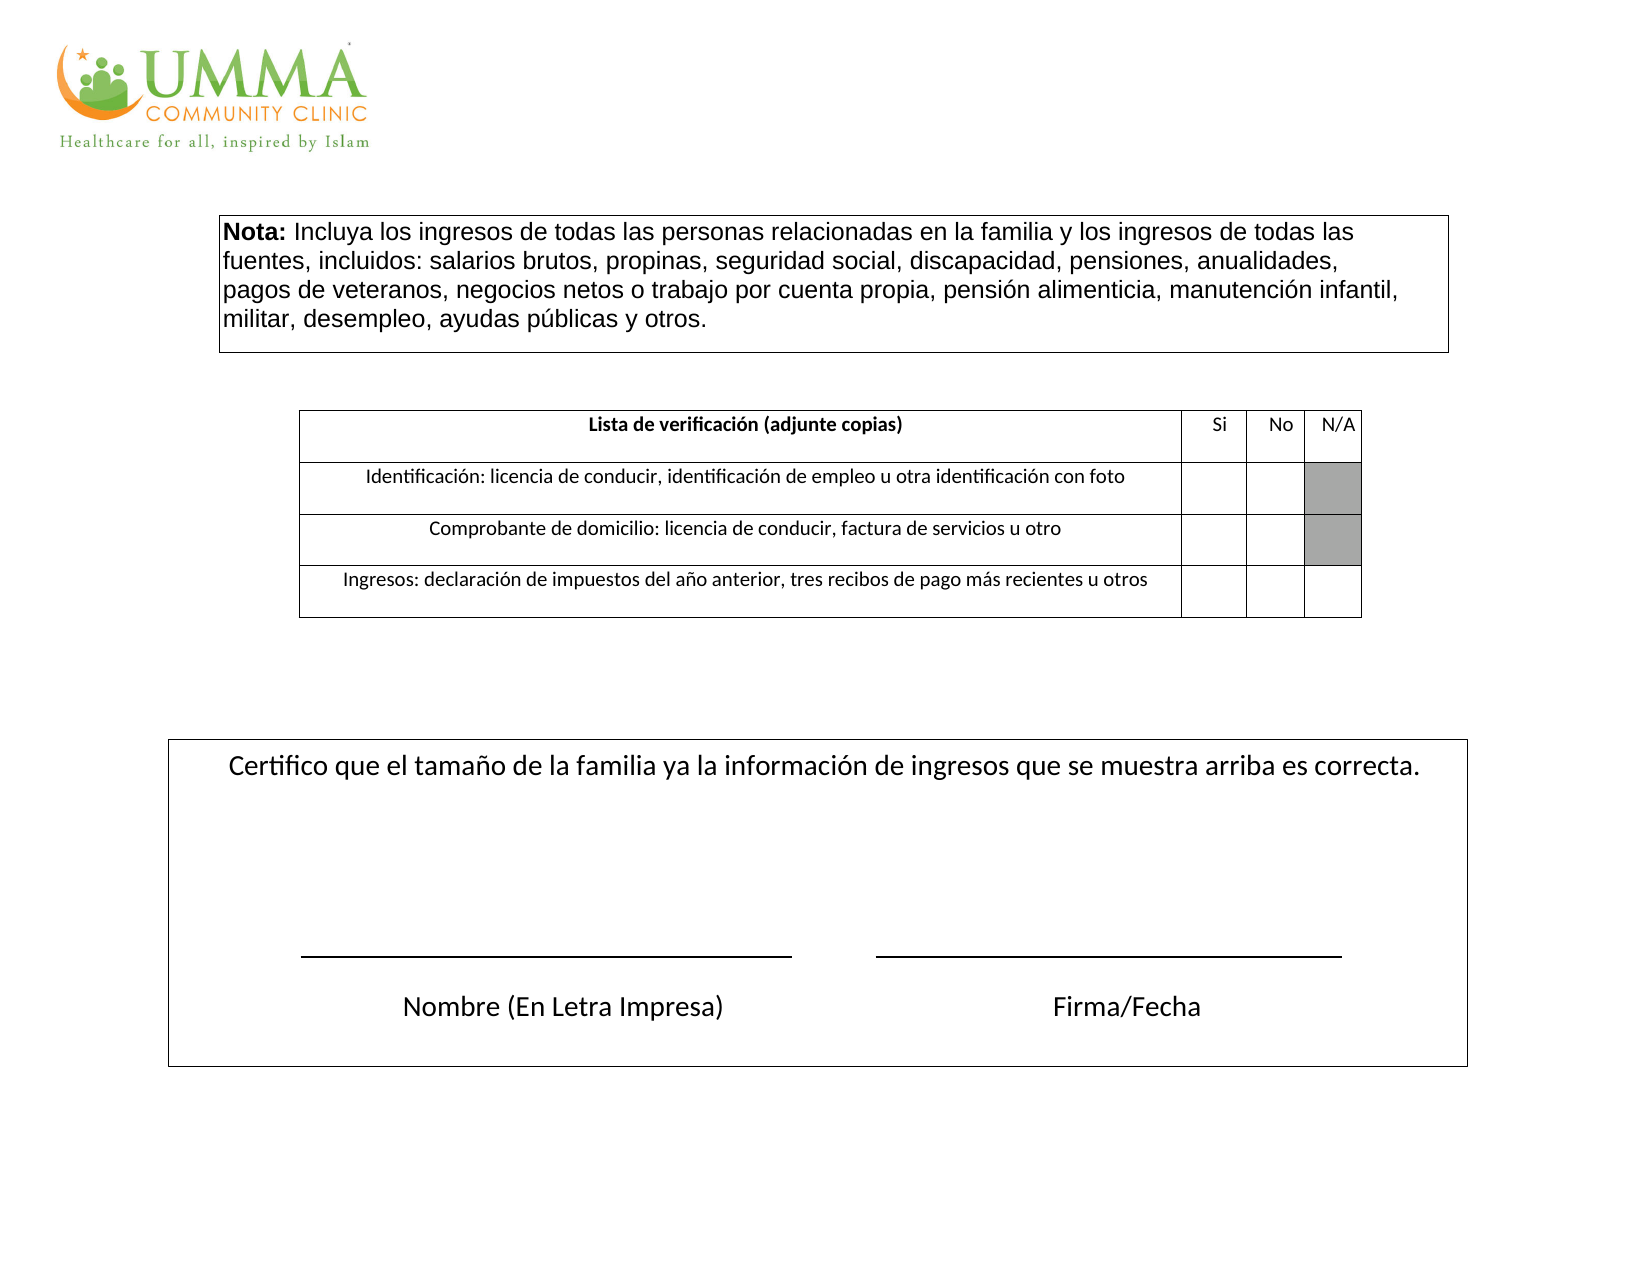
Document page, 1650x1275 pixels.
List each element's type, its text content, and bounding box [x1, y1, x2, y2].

table_cell Identificación: licencia de conducir, identificación de empleo u otra identificación con foto [300, 463, 1181, 514]
table_cell [1247, 515, 1304, 565]
table_cell [1182, 566, 1246, 617]
table_cell [1305, 463, 1361, 514]
table_header Lista de verificación (adjunte copias) [300, 411, 1181, 462]
table_cell [1305, 566, 1361, 617]
table_cell Comprobante de domicilio: licencia de conducir, factura de servicios u otro [300, 515, 1181, 565]
table_cell [1247, 566, 1304, 617]
table_cell Ingresos: declaración de impuestos del año anterior, tres recibos de pago más recientes u otros [300, 566, 1181, 617]
table_cell [1305, 515, 1361, 565]
picture [47, 0, 382, 188]
table_header N/A [1305, 411, 1361, 462]
table_cell [1182, 515, 1246, 565]
table_cell [1182, 463, 1246, 514]
table_header No [1247, 411, 1304, 462]
table_cell [1247, 463, 1304, 514]
table_header Si [1182, 411, 1246, 462]
